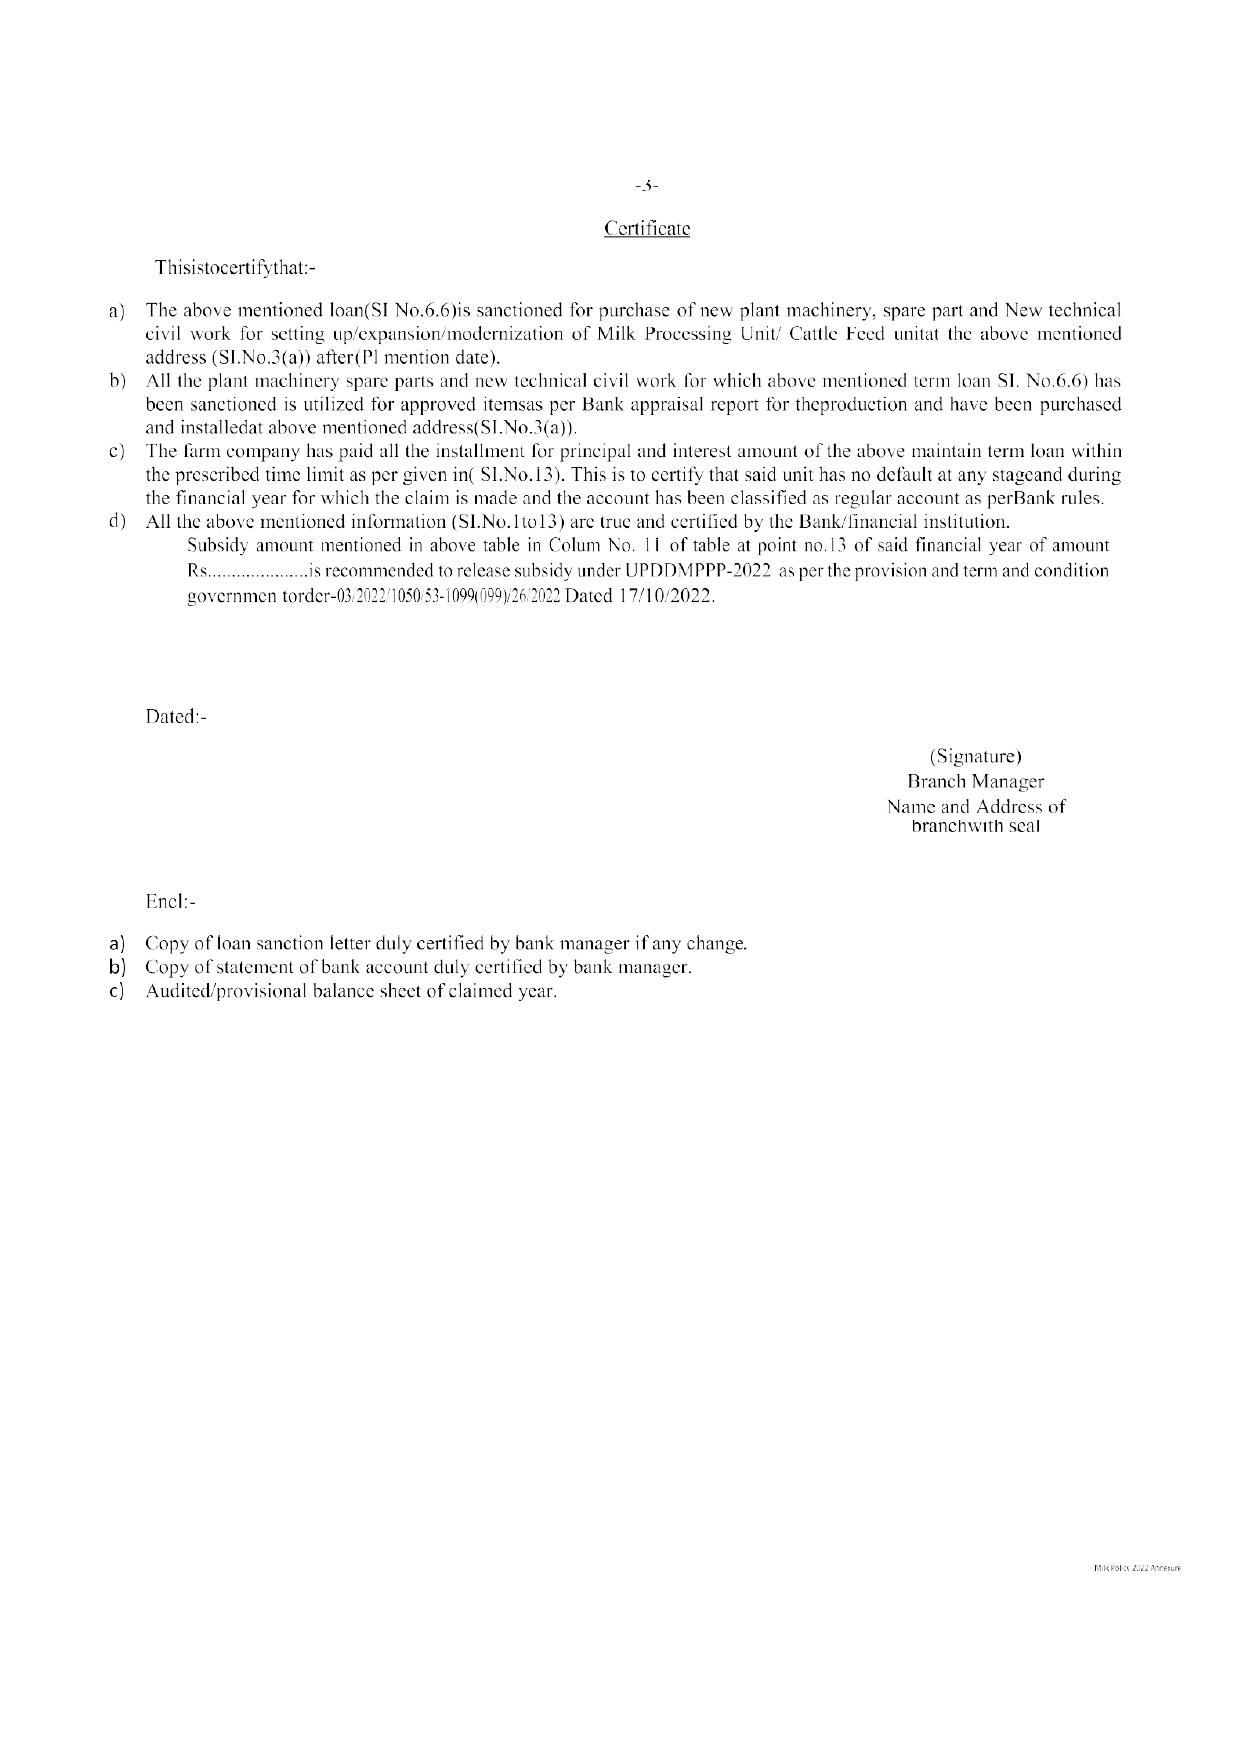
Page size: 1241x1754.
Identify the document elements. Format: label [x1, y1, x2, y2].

picture [146, 708, 206, 723]
picture [109, 512, 125, 531]
picture [605, 220, 690, 235]
picture [109, 372, 125, 391]
picture [109, 302, 124, 322]
picture [146, 893, 195, 908]
picture [110, 958, 125, 977]
picture [636, 180, 658, 191]
picture [155, 259, 307, 278]
picture [145, 935, 743, 1001]
picture [911, 820, 1039, 832]
picture [887, 748, 1067, 813]
picture [110, 935, 124, 953]
picture [110, 982, 123, 1000]
picture [109, 442, 124, 461]
picture [1095, 1565, 1181, 1572]
picture [145, 302, 1122, 606]
